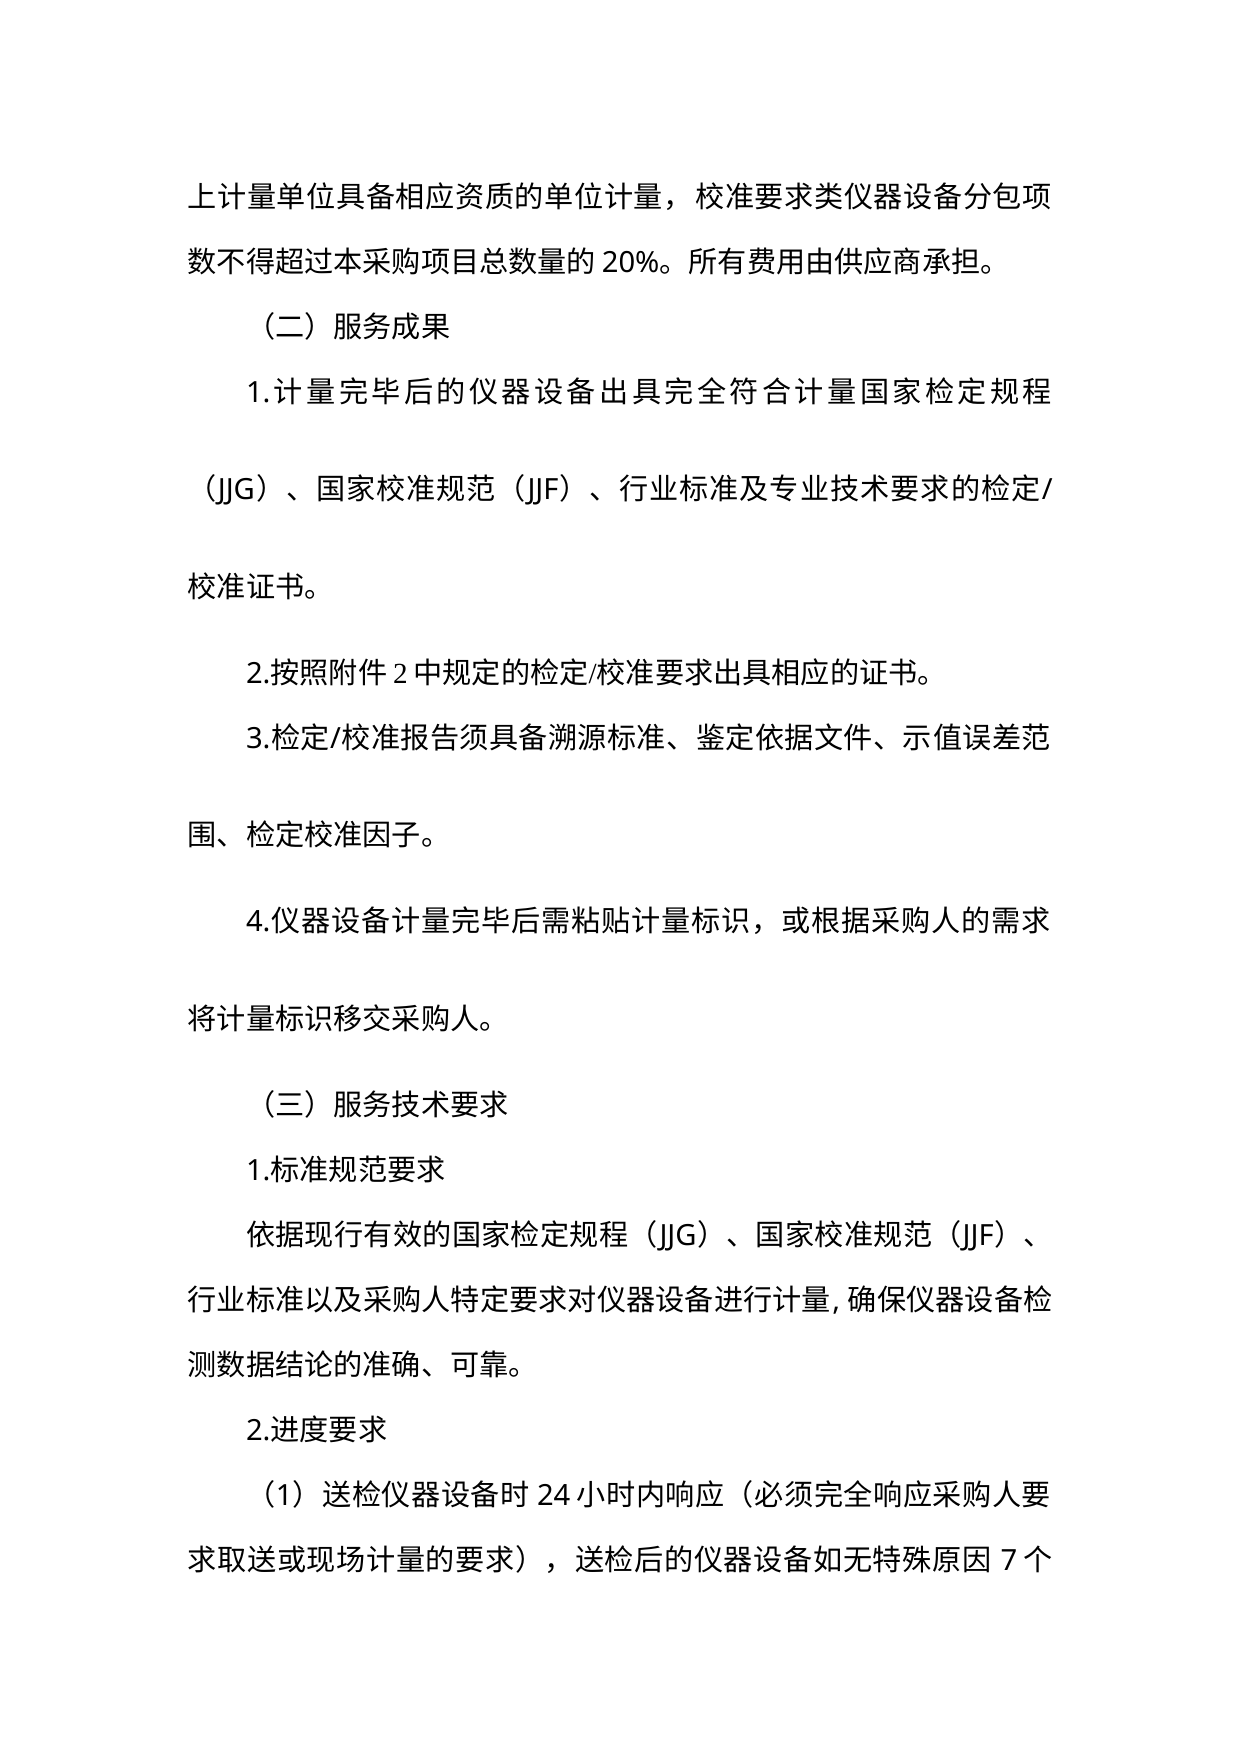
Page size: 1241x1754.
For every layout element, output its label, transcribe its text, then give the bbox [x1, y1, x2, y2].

text 依据现行有效的国家检定规程（JJG）、国家校准规范（JJF）、行业标准以及采购人特定要求对仪器设备进行计量, 确保仪器设备检测数据结论的准确、可靠。 [187, 1200, 1053, 1395]
text 3.检定/校准报告须具备溯源标准、鉴定依据文件、示值误差范围、检定校准因子。 [187, 703, 1053, 866]
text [187, 162, 1053, 292]
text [187, 1460, 1053, 1590]
text 2.按照附件2中规定的检定/校准要求出具相应的证书。 [187, 638, 1053, 703]
text 4.仪器设备计量完毕后需粘贴计量标识，或根据采购人的需求将计量标识移交采购人。 [187, 887, 1053, 1049]
text 1.标准规范要求 [187, 1135, 1053, 1200]
text （二）服务成果 [187, 292, 1053, 357]
text （三）服务技术要求 [187, 1070, 1053, 1135]
text 2.进度要求 [187, 1395, 1053, 1460]
text 1.计量完毕后的仪器设备出具完全符合计量国家检定规程（JJG）、国家校准规范（JJF）、行业标准及专业技术要求的检定/校准证书。 [187, 357, 1053, 617]
